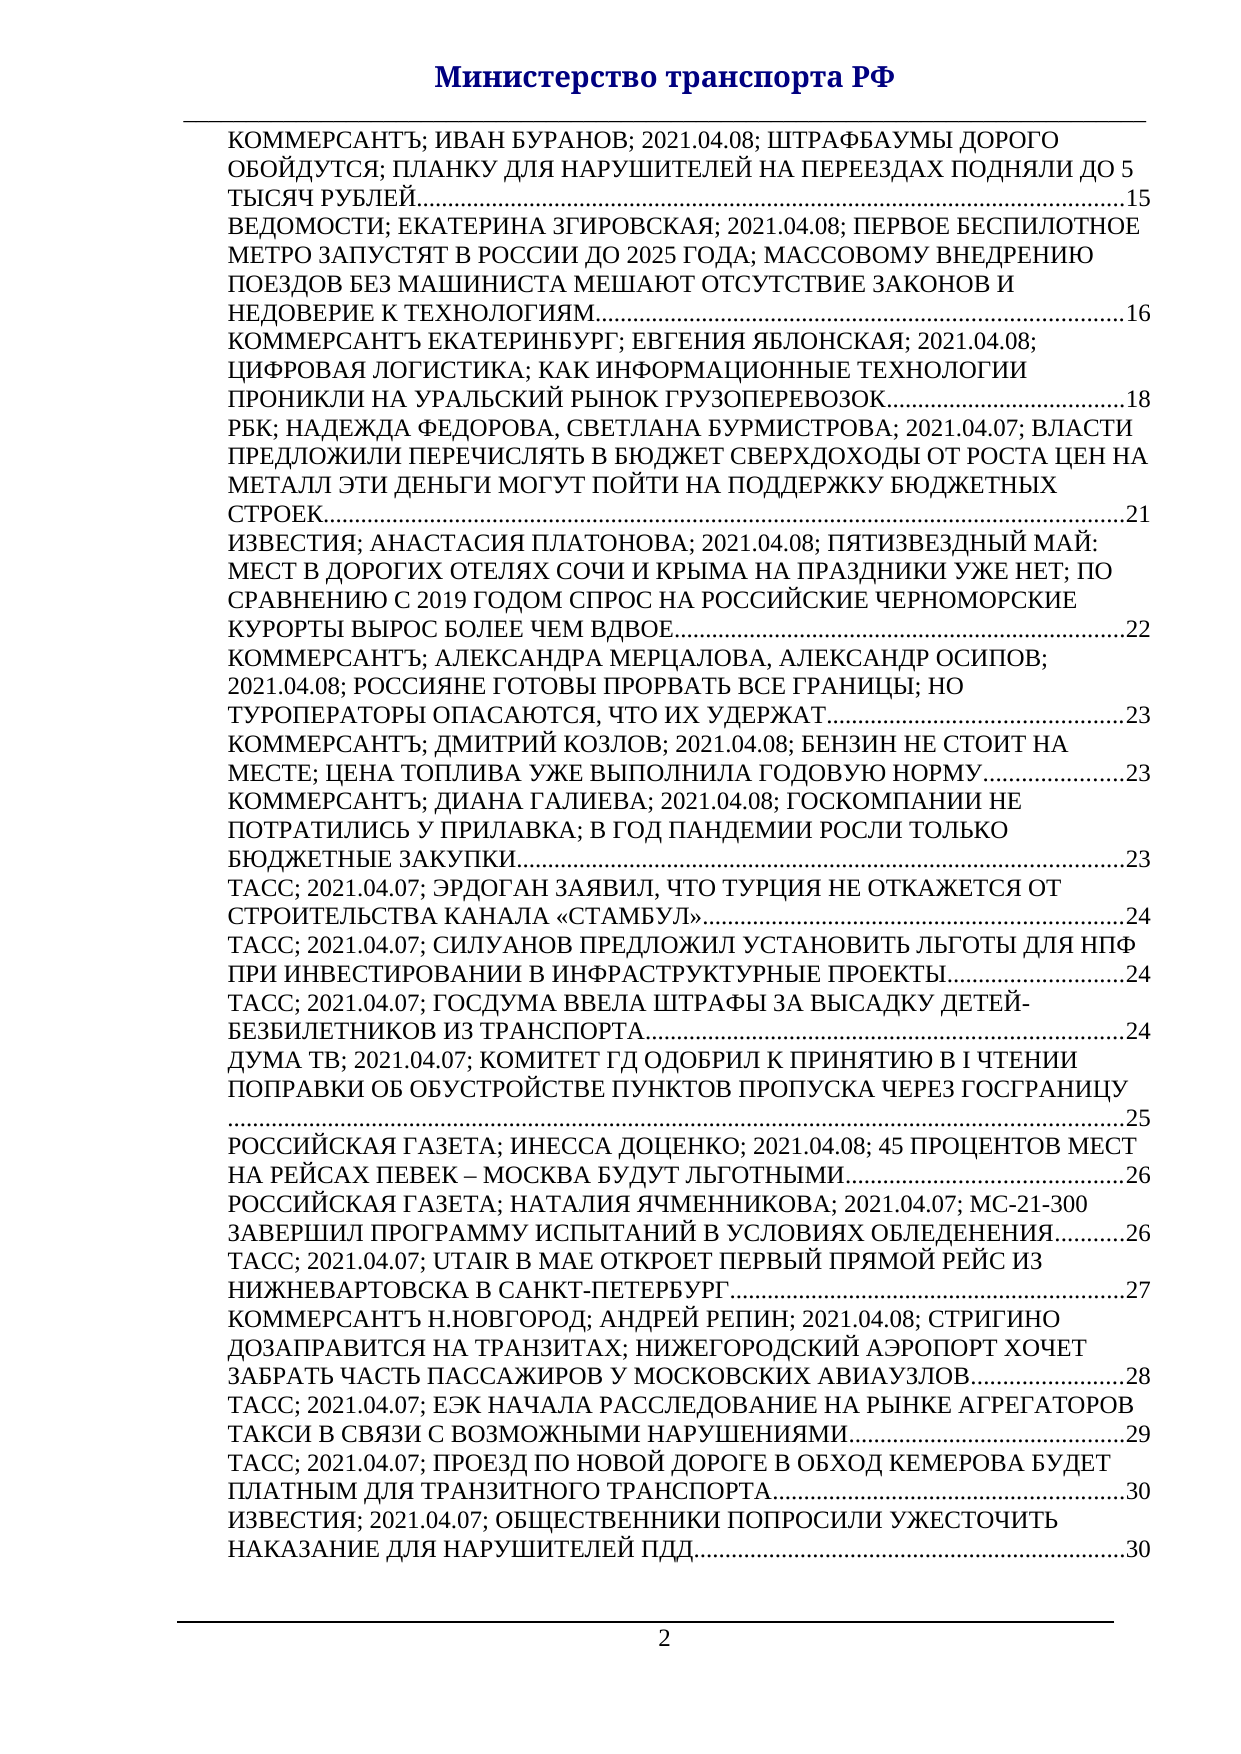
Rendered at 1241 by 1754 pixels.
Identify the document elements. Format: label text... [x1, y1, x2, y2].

text КОММЕРСАНТЪ ЕКАТЕРИНБУРГ; ЕВГЕНИЯ ЯБЛОНСКАЯ; 2021.04.08; ЦИФРОВАЯ ЛОГИСТИКА; КАК ИНФОРМАЦИОННЫЕ ТЕХНОЛОГИИ ПРОНИКЛИ НА УРАЛЬСКИЙ РЫНОК ГРУЗОПЕРЕВОЗОК 18 [227, 326, 1152, 413]
text КОММЕРСАНТЪ; ДМИТРИЙ КОЗЛОВ; 2021.04.08; БЕНЗИН НЕ СТОИТ НА МЕСТЕ; ЦЕНА ТОПЛИВА УЖЕ ВЫПОЛНИЛА ГОДОВУЮ НОРМУ 23 [227, 729, 1152, 786]
text КОММЕРСАНТЪ; ИВАН БУРАНОВ; 2021.04.08; ШТРАФБАУМЫ ДОРОГО ОБОЙДУТСЯ; ПЛАНКУ ДЛЯ НАРУШИТЕЛЕЙ НА ПЕРЕЕЗДАХ ПОДНЯЛИ ДО 5 ТЫСЯЧ РУБЛЕЙ 15 [227, 125, 1152, 211]
text ТАСС; 2021.04.07; ЕЭК НАЧАЛА РАССЛЕДОВАНИЕ НА РЫНКЕ АГРЕГАТОРОВ ТАКСИ В СВЯЗИ С ВОЗМОЖНЫМИ НАРУШЕНИЯМИ 29 [227, 1390, 1152, 1448]
text ТАСС; 2021.04.07; СИЛУАНОВ ПРЕДЛОЖИЛ УСТАНОВИТЬ ЛЬГОТЫ ДЛЯ НПФ ПРИ ИНВЕСТИРОВАНИИ В ИНФРАСТРУКТУРНЫЕ ПРОЕКТЫ 24 [227, 930, 1152, 988]
text ТАСС; 2021.04.07; ПРОЕЗД ПО НОВОЙ ДОРОГЕ В ОБХОД КЕМЕРОВА БУДЕТ ПЛАТНЫМ ДЛЯ ТРАНЗИТНОГО ТРАНСПОРТА 30 [227, 1448, 1152, 1505]
text КОММЕРСАНТЪ; ДИАНА ГАЛИЕВА; 2021.04.08; ГОСКОМПАНИИ НЕ ПОТРАТИЛИСЬ У ПРИЛАВКА; В ГОД ПАНДЕМИИ РОСЛИ ТОЛЬКО БЮДЖЕТНЫЕ ЗАКУПКИ 23 [227, 786, 1152, 873]
text ТАСС; 2021.04.07; UTAIR В МАЕ ОТКРОЕТ ПЕРВЫЙ ПРЯМОЙ РЕЙС ИЗ НИЖНЕВАРТОВСКА В САНКТ-ПЕТЕРБУРГ 27 [227, 1246, 1152, 1304]
text ВЕДОМОСТИ; ЕКАТЕРИНА ЗГИРОВСКАЯ; 2021.04.08; ПЕРВОЕ БЕСПИЛОТНОЕ МЕТРО ЗАПУСТЯТ В РОССИИ ДО 2025 ГОДА; МАССОВОМУ ВНЕДРЕНИЮ ПОЕЗДОВ БЕЗ МАШИНИСТА МЕШАЮТ ОТСУТСТВИЕ ЗАКОНОВ И НЕДОВЕРИЕ К ТЕХНОЛОГИЯМ 16 [227, 211, 1152, 326]
text РОССИЙСКАЯ ГАЗЕТА; ИНЕССА ДОЦЕНКО; 2021.04.08; 45 ПРОЦЕНТОВ МЕСТ НА РЕЙСАХ ПЕВЕК – МОСКВА БУДУТ ЛЬГОТНЫМИ 26 [227, 1131, 1152, 1189]
text ИЗВЕСТИЯ; АНАСТАСИЯ ПЛАТОНОВА; 2021.04.08; ПЯТИЗВЕЗДНЫЙ МАЙ: МЕСТ В ДОРОГИХ ОТЕЛЯХ СОЧИ И КРЫМА НА ПРАЗДНИКИ УЖЕ НЕТ; ПО СРАВНЕНИЮ С 2019 ГОДОМ СПРОС НА РОССИЙСКИЕ ЧЕРНОМОРСКИЕ КУРОРТЫ ВЫРОС БОЛЕЕ ЧЕМ ВДВОЕ 22 [227, 528, 1152, 643]
text КОММЕРСАНТЪ; АЛЕКСАНДРА МЕРЦАЛОВА, АЛЕКСАНДР ОСИПОВ; 2021.04.08; РОССИЯНЕ ГОТОВЫ ПРОРВАТЬ ВСЕ ГРАНИЦЫ; НО ТУРОПЕРАТОРЫ ОПАСАЮТСЯ, ЧТО ИХ УДЕРЖАТ 23 [227, 643, 1152, 729]
text РБК; НАДЕЖДА ФЕДОРОВА, СВЕТЛАНА БУРМИСТРОВА; 2021.04.07; ВЛАСТИ ПРЕДЛОЖИЛИ ПЕРЕЧИСЛЯТЬ В БЮДЖЕТ СВЕРХДОХОДЫ ОТ РОСТА ЦЕН НА МЕТАЛЛ ЭТИ ДЕНЬГИ МОГУТ ПОЙТИ НА ПОДДЕРЖКУ БЮДЖЕТНЫХ СТРОЕК 21 [227, 413, 1152, 528]
text ИЗВЕСТИЯ; 2021.04.07; ОБЩЕСТВЕННИКИ ПОПРОСИЛИ УЖЕСТОЧИТЬ НАКАЗАНИЕ ДЛЯ НАРУШИТЕЛЕЙ ПДД 30 [227, 1505, 1152, 1563]
text РОССИЙСКАЯ ГАЗЕТА; НАТАЛИЯ ЯЧМЕННИКОВА; 2021.04.07; МС-21-300 ЗАВЕРШИЛ ПРОГРАММУ ИСПЫТАНИЙ В УСЛОВИЯХ ОБЛЕДЕНЕНИЯ 26 [227, 1189, 1152, 1246]
text ТАСС; 2021.04.07; ЭРДОГАН ЗАЯВИЛ, ЧТО ТУРЦИЯ НЕ ОТКАЖЕТСЯ ОТ СТРОИТЕЛЬСТВА КАНАЛА «СТАМБУЛ» 24 [227, 873, 1152, 930]
text ТАСС; 2021.04.07; ГОСДУМА ВВЕЛА ШТРАФЫ ЗА ВЫСАДКУ ДЕТЕЙ-БЕЗБИЛЕТНИКОВ ИЗ ТРАНСПОРТА 24 [227, 988, 1152, 1045]
text ДУМА ТВ; 2021.04.07; КОМИТЕТ ГД ОДОБРИЛ К ПРИНЯТИЮ В I ЧТЕНИИ ПОПРАВКИ ОБ ОБУСТРОЙСТВЕ ПУНКТОВ ПРОПУСКА ЧЕРЕЗ ГОСГРАНИЦУ 25 [227, 1045, 1152, 1131]
text КОММЕРСАНТЪ Н.НОВГОРОД; АНДРЕЙ РЕПИН; 2021.04.08; СТРИГИНО ДОЗАПРАВИТСЯ НА ТРАНЗИТАХ; НИЖЕГОРОДСКИЙ АЭРОПОРТ ХОЧЕТ ЗАБРАТЬ ЧАСТЬ ПАССАЖИРОВ У МОСКОВСКИХ АВИАУЗЛОВ 28 [227, 1304, 1152, 1390]
